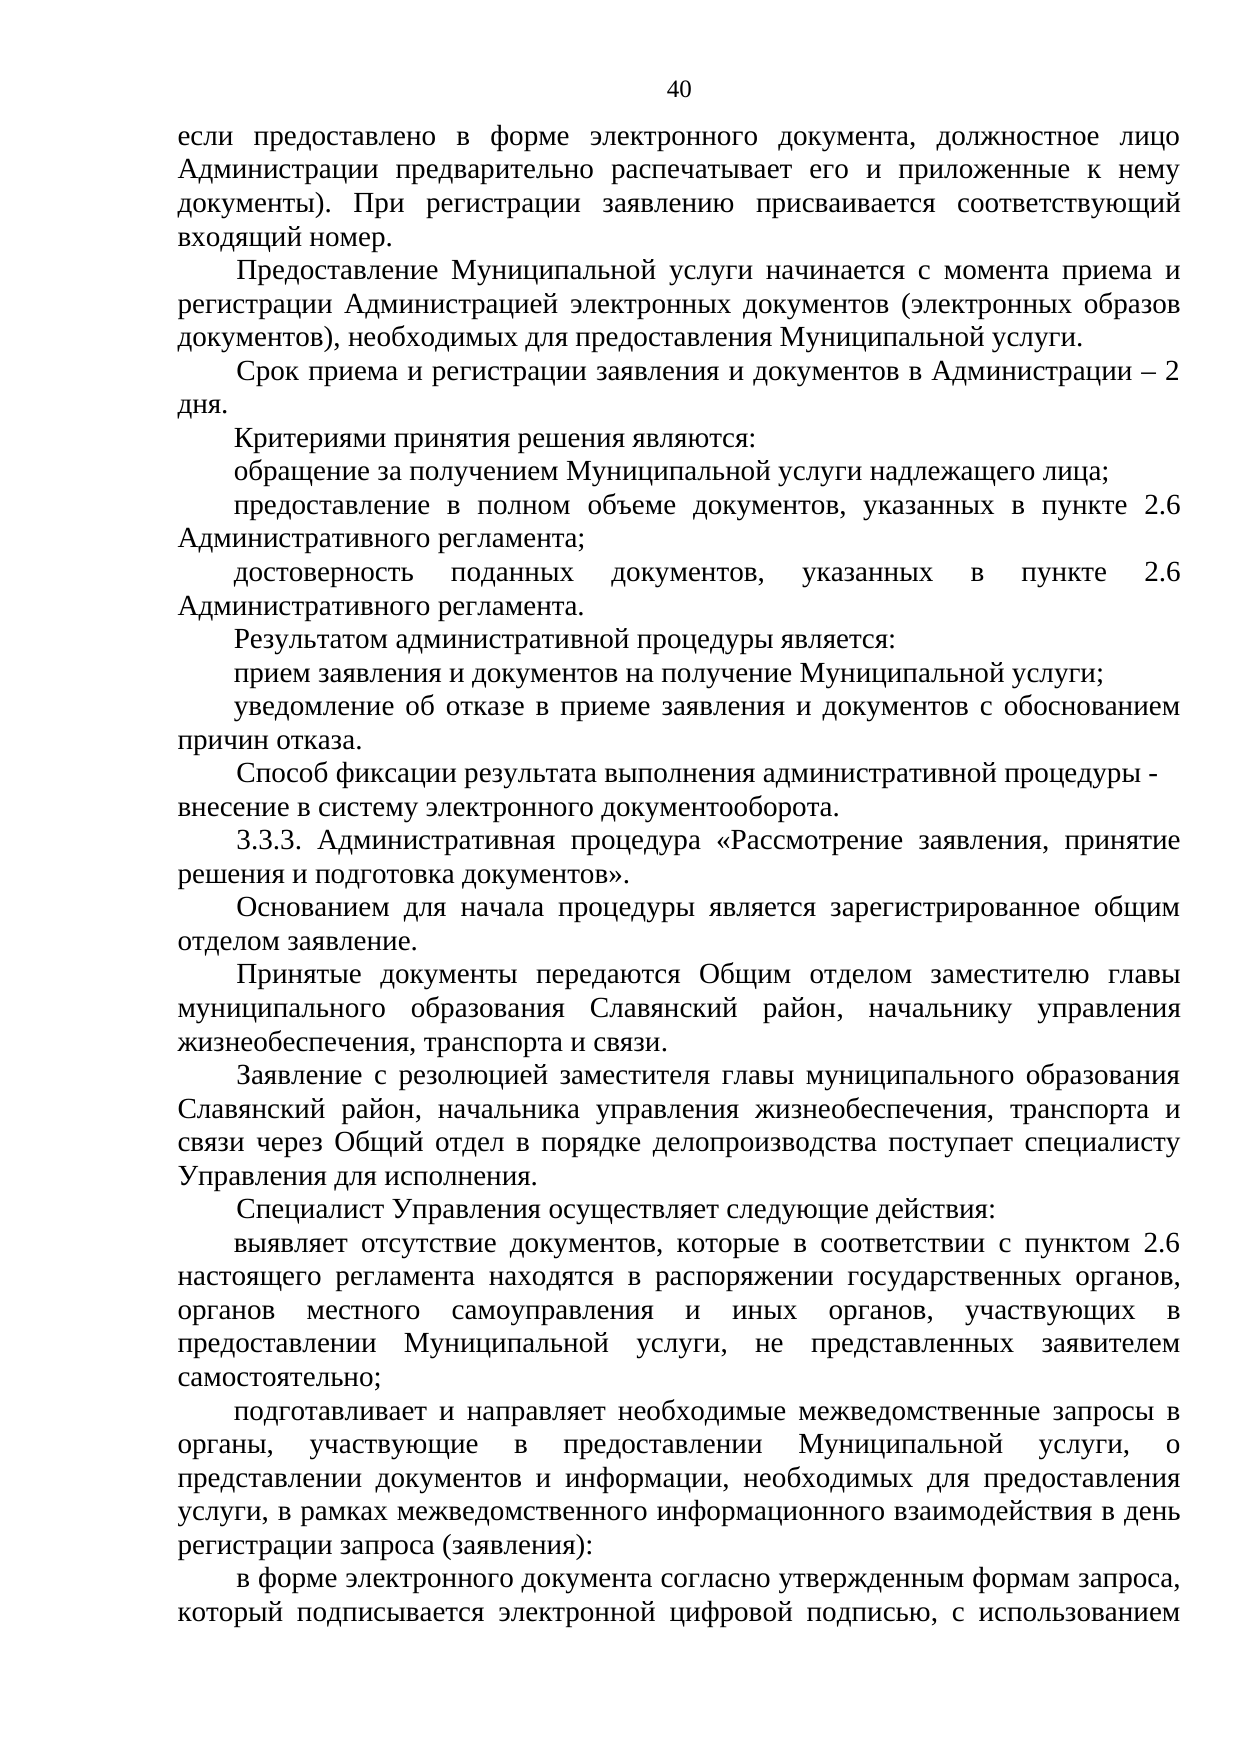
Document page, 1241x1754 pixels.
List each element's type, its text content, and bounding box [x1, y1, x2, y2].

text предоставление в полном объеме документов, указанных в пункте 2.6 Административного регламента; [177, 487, 1181, 554]
text Специалист Управления осуществляет следующие действия: [177, 1191, 1181, 1225]
text 3.3.3. Административная процедура «Рассмотрение заявления, принятие решения и подготовка документов». [177, 822, 1181, 889]
text Критериями принятия решения являются: [177, 420, 1181, 453]
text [177, 118, 1181, 252]
text обращение за получением Муниципальной услуги надлежащего лица; [177, 453, 1181, 487]
text Результатом административной процедуры является: [177, 621, 1181, 655]
text Способ фиксации результата выполнения административной процедуры - внесение в систему электронного документооборота. [177, 755, 1181, 822]
text выявляет отсутствие документов, которые в соответствии с пунктом 2.6 настоящего регламента находятся в распоряжении государственных органов, органов местного самоуправления и иных органов, участвующих в предоставлении Муниципальной услуги, не представленных заявителем самостоятельно; [177, 1225, 1181, 1393]
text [177, 1560, 1181, 1627]
text подготавливает и направляет необходимые межведомственные запросы в органы, участвующие в предоставлении Муниципальной услуги, о представлении документов и информации, необходимых для предоставления услуги, в рамках межведомственного информационного взаимодействия в день регистрации запроса (заявления): [177, 1393, 1181, 1560]
text прием заявления и документов на получение Муниципальной услуги; [177, 655, 1181, 688]
text Принятые документы передаются Общим отделом заместителю главы муниципального образования Славянский район, начальнику управления жизнеобеспечения, транспорта и связи. [177, 957, 1181, 1057]
text Основанием для начала процедуры является зарегистрированное общим отделом заявление. [177, 889, 1181, 957]
text достоверность поданных документов, указанных в пункте 2.6 Административного регламента. [177, 554, 1181, 621]
text Предоставление Муниципальной услуги начинается с момента приема и регистрации Администрацией электронных документов (электронных образов документов), необходимых для предоставления Муниципальной услуги. [177, 252, 1181, 353]
text уведомление об отказе в приеме заявления и документов с обоснованием причин отказа. [177, 688, 1181, 755]
text Заявление с резолюцией заместителя главы муниципального образования Славянский район, начальника управления жизнеобеспечения, транспорта и связи через Общий отдел в порядке делопроизводства поступает специалисту Управления для исполнения. [177, 1057, 1181, 1191]
text Срок приема и регистрации заявления и документов в Администрации – 2 дня. [177, 353, 1181, 420]
